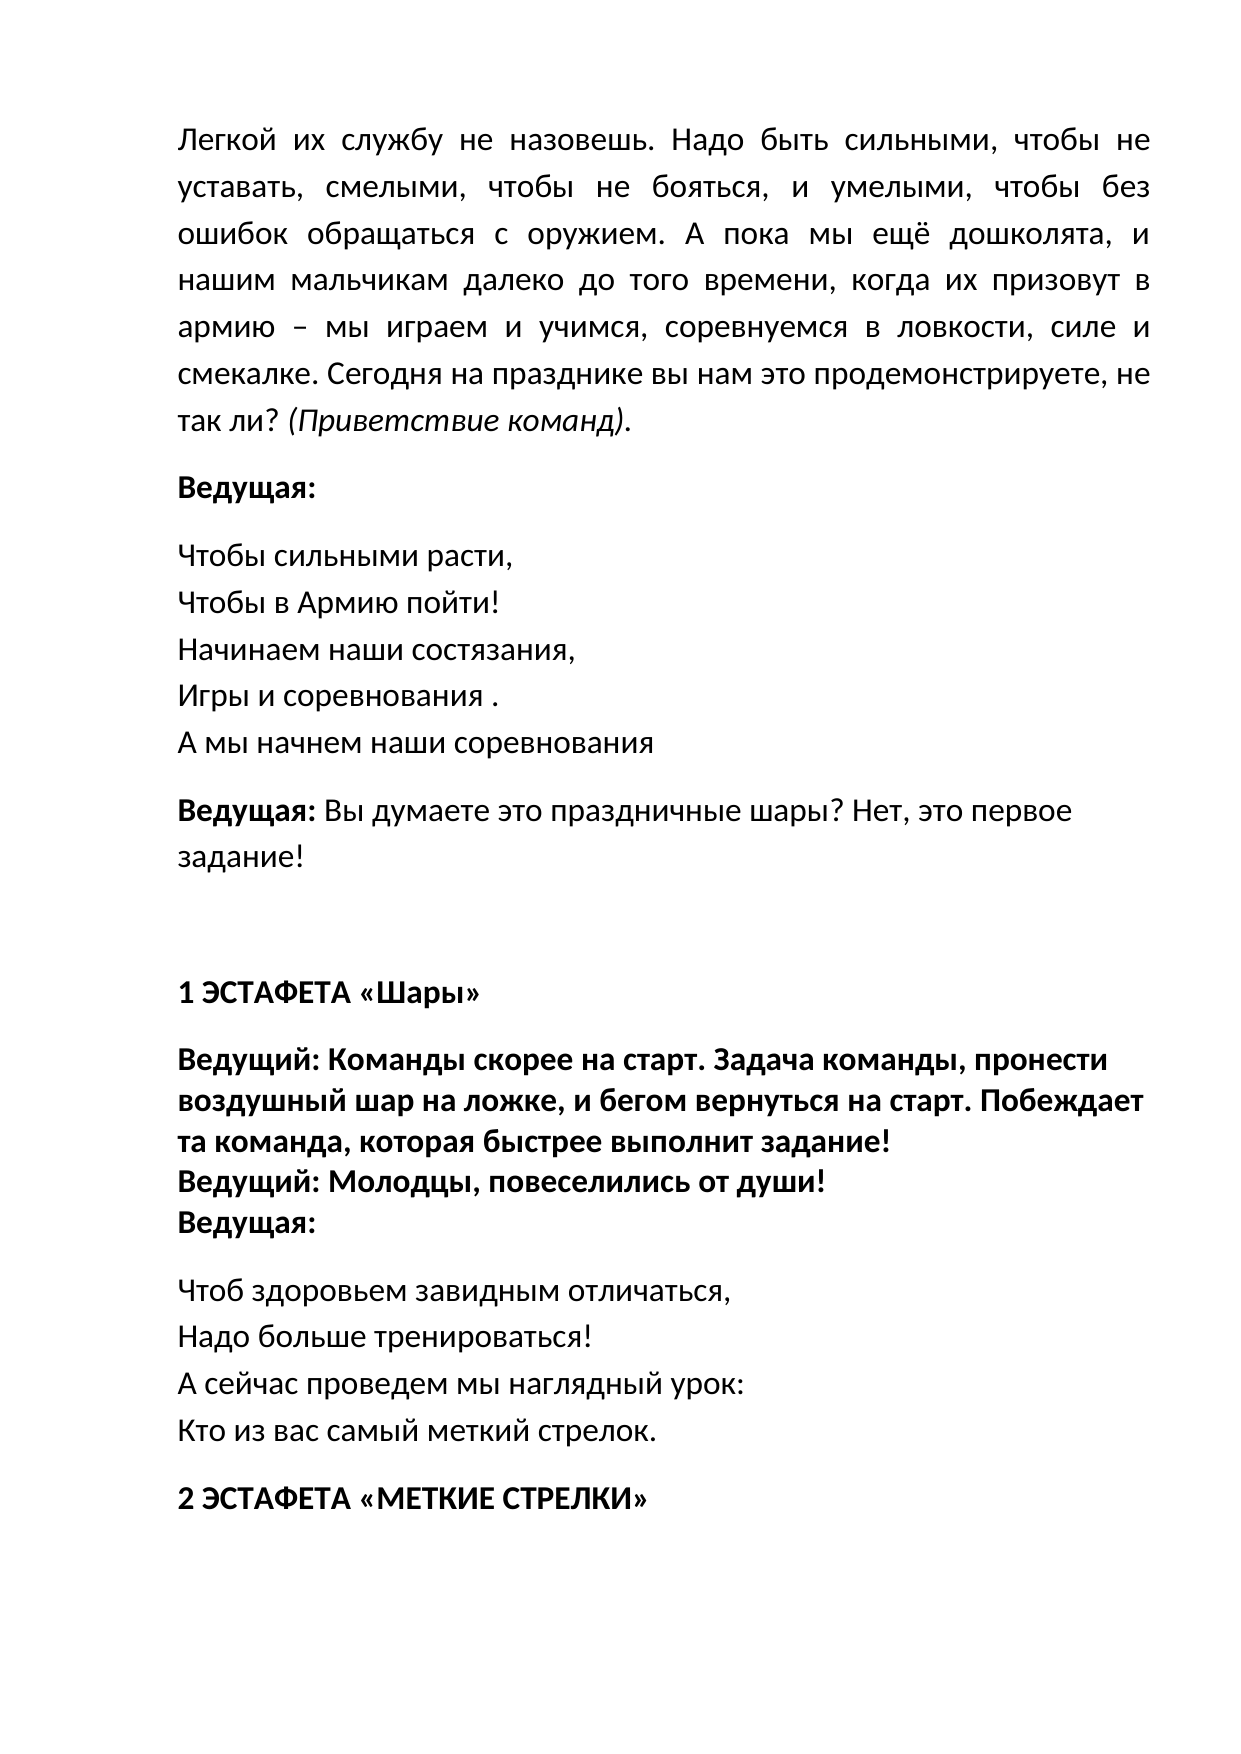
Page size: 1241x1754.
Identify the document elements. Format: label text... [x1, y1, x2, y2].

text Чтоб здоровьем завидным отличаться, Надо больше тренироваться! А сейчас проведем мы наглядный урок: Кто из вас самый меткий стрелок. [177, 1269, 1152, 1450]
text Ведущая: [177, 1201, 1152, 1242]
text Ведущая: Вы думаете это праздничные шары? Нет, это первое задание! [177, 789, 1152, 876]
text Ведущая: [177, 466, 1152, 507]
text Чтобы сильными расти, Чтобы в Армию пойти! Начинаем наши состязания, Игры и соревнования . А мы начнем наши соревнования [177, 534, 1152, 762]
text Ведущий: Команды скорее на старт. Задача команды, пронести воздушный шар на ложке, и бегом вернуться на старт. Побеждает та команда, которая быстрее выполнит задание! [177, 1038, 1152, 1160]
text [177, 118, 1152, 439]
text 1 ЭСТАФЕТА «Шары» [177, 971, 1152, 1011]
text Ведущий: Молодцы, повеселились от души! [177, 1160, 1152, 1201]
text 2 ЭСТАФЕТА «МЕТКИЕ СТРЕЛКИ» [177, 1477, 1152, 1517]
